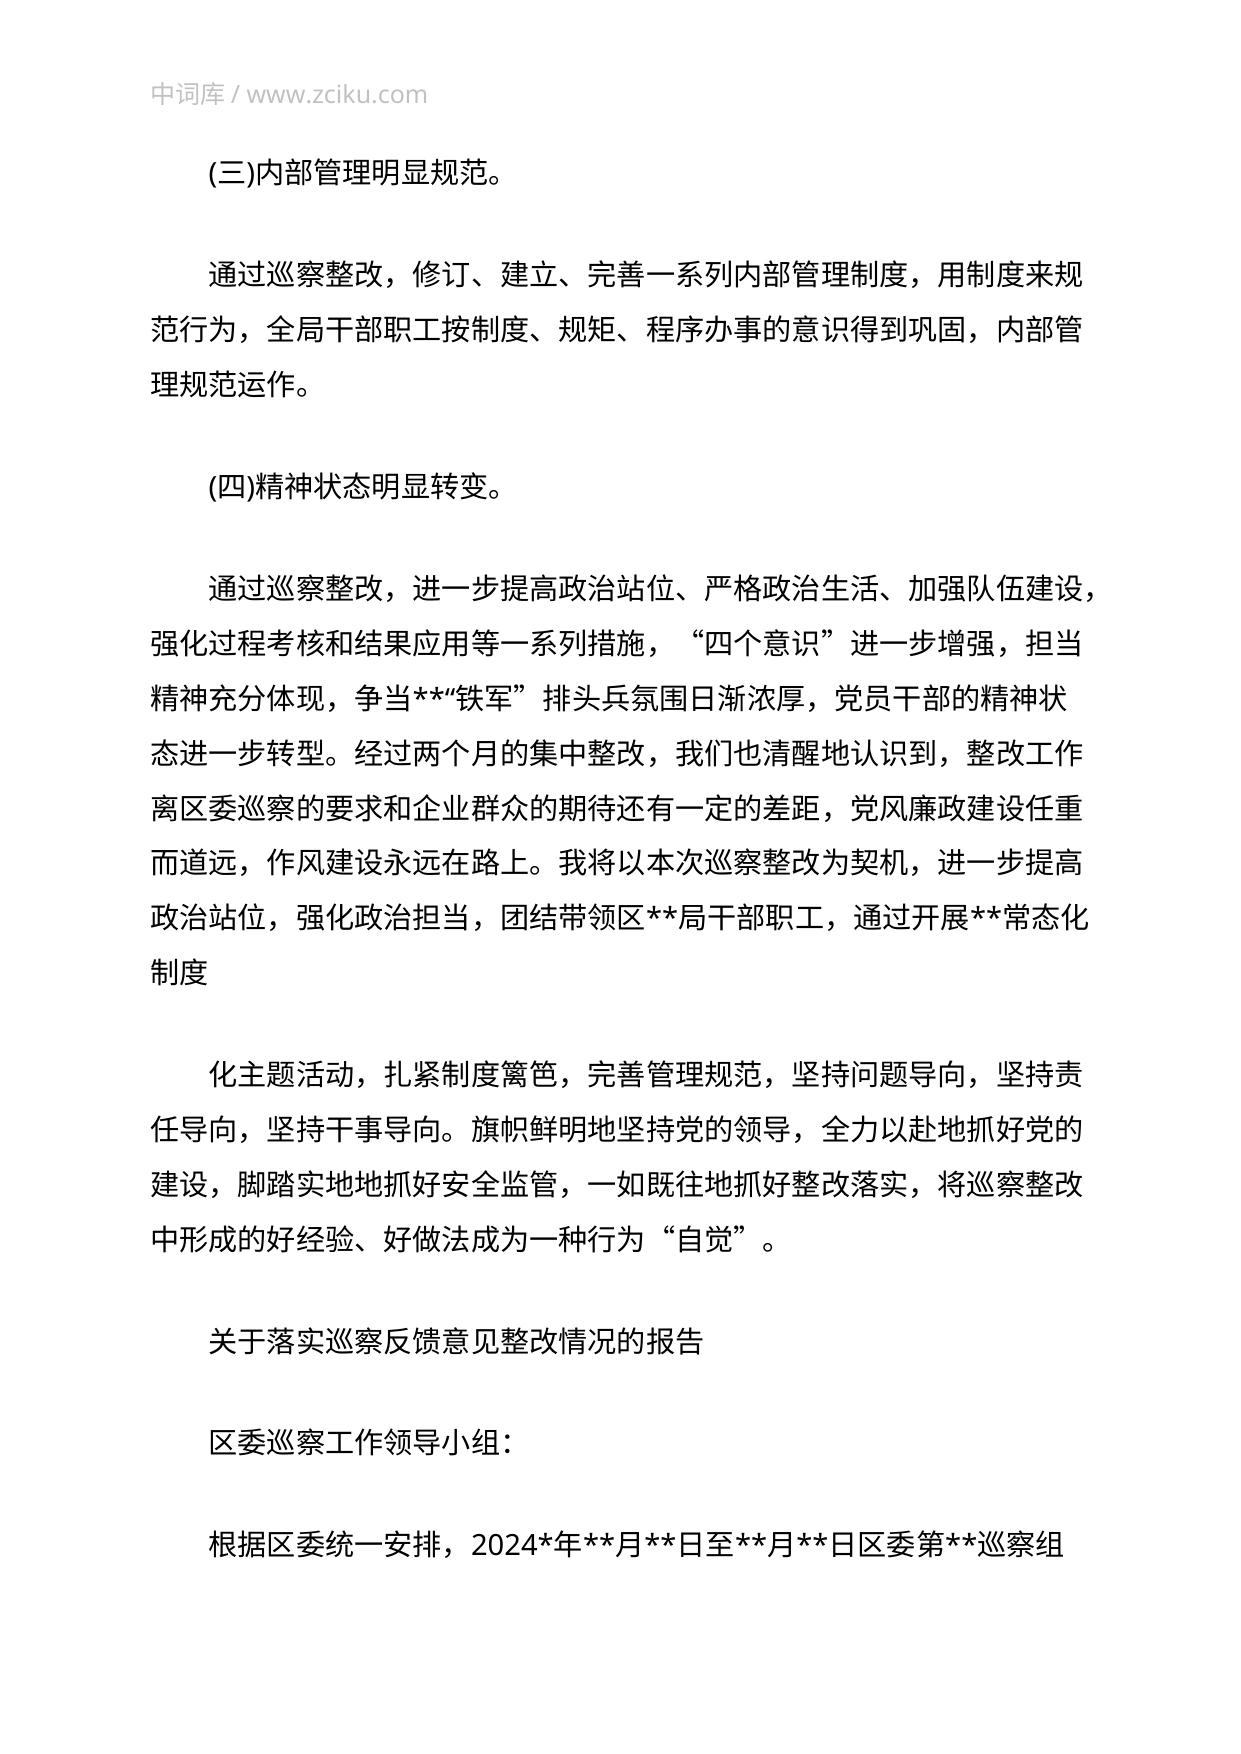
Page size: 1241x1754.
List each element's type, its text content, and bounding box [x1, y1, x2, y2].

text (三)内部管理明显规范。 [150, 150, 1090, 192]
text (四)精神状态明显转变。 [150, 463, 1090, 506]
text 区委巡察工作领导小组： [150, 1420, 1090, 1462]
text 化主题活动，扎紧制度篱笆，完善管理规范，坚持问题导向，坚持责任导向，坚持干事导向。旗帜鲜明地坚持党的领导，全力以赴地抓好党的建设，脚踏实地地抓好安全监管，一如既往地抓好整改落实，将巡察整改中形成的好经验、好做法成为一种行为“自觉”。 [150, 1052, 1090, 1259]
text 通过巡察整改，修订、建立、完善一系列内部管理制度，用制度来规范行为，全局干部职工按制度、规矩、程序办事的意识得到巩固，内部管理规范运作。 [150, 252, 1090, 404]
text 通过巡察整改，进一步提高政治站位、严格政治生活、加强队伍建设，强化过程考核和结果应用等一系列措施，“四个意识”进一步增强，担当精神充分体现，争当**“铁军”排头兵氛围日渐浓厚，党员干部的精神状态进一步转型。经过两个月的集中整改，我们也清醒地认识到，整改工作离区委巡察的要求和企业群众的期待还有一定的差距，党风廉政建设任重而道远，作风建设永远在路上。我将以本次巡察整改为契机，进一步提高政治站位，强化政治担当，团结带领区**局干部职工，通过开展**常态化制度 [150, 566, 1090, 992]
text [150, 1522, 1090, 1564]
text 关于落实巡察反馈意见整改情况的报告 [150, 1318, 1090, 1361]
